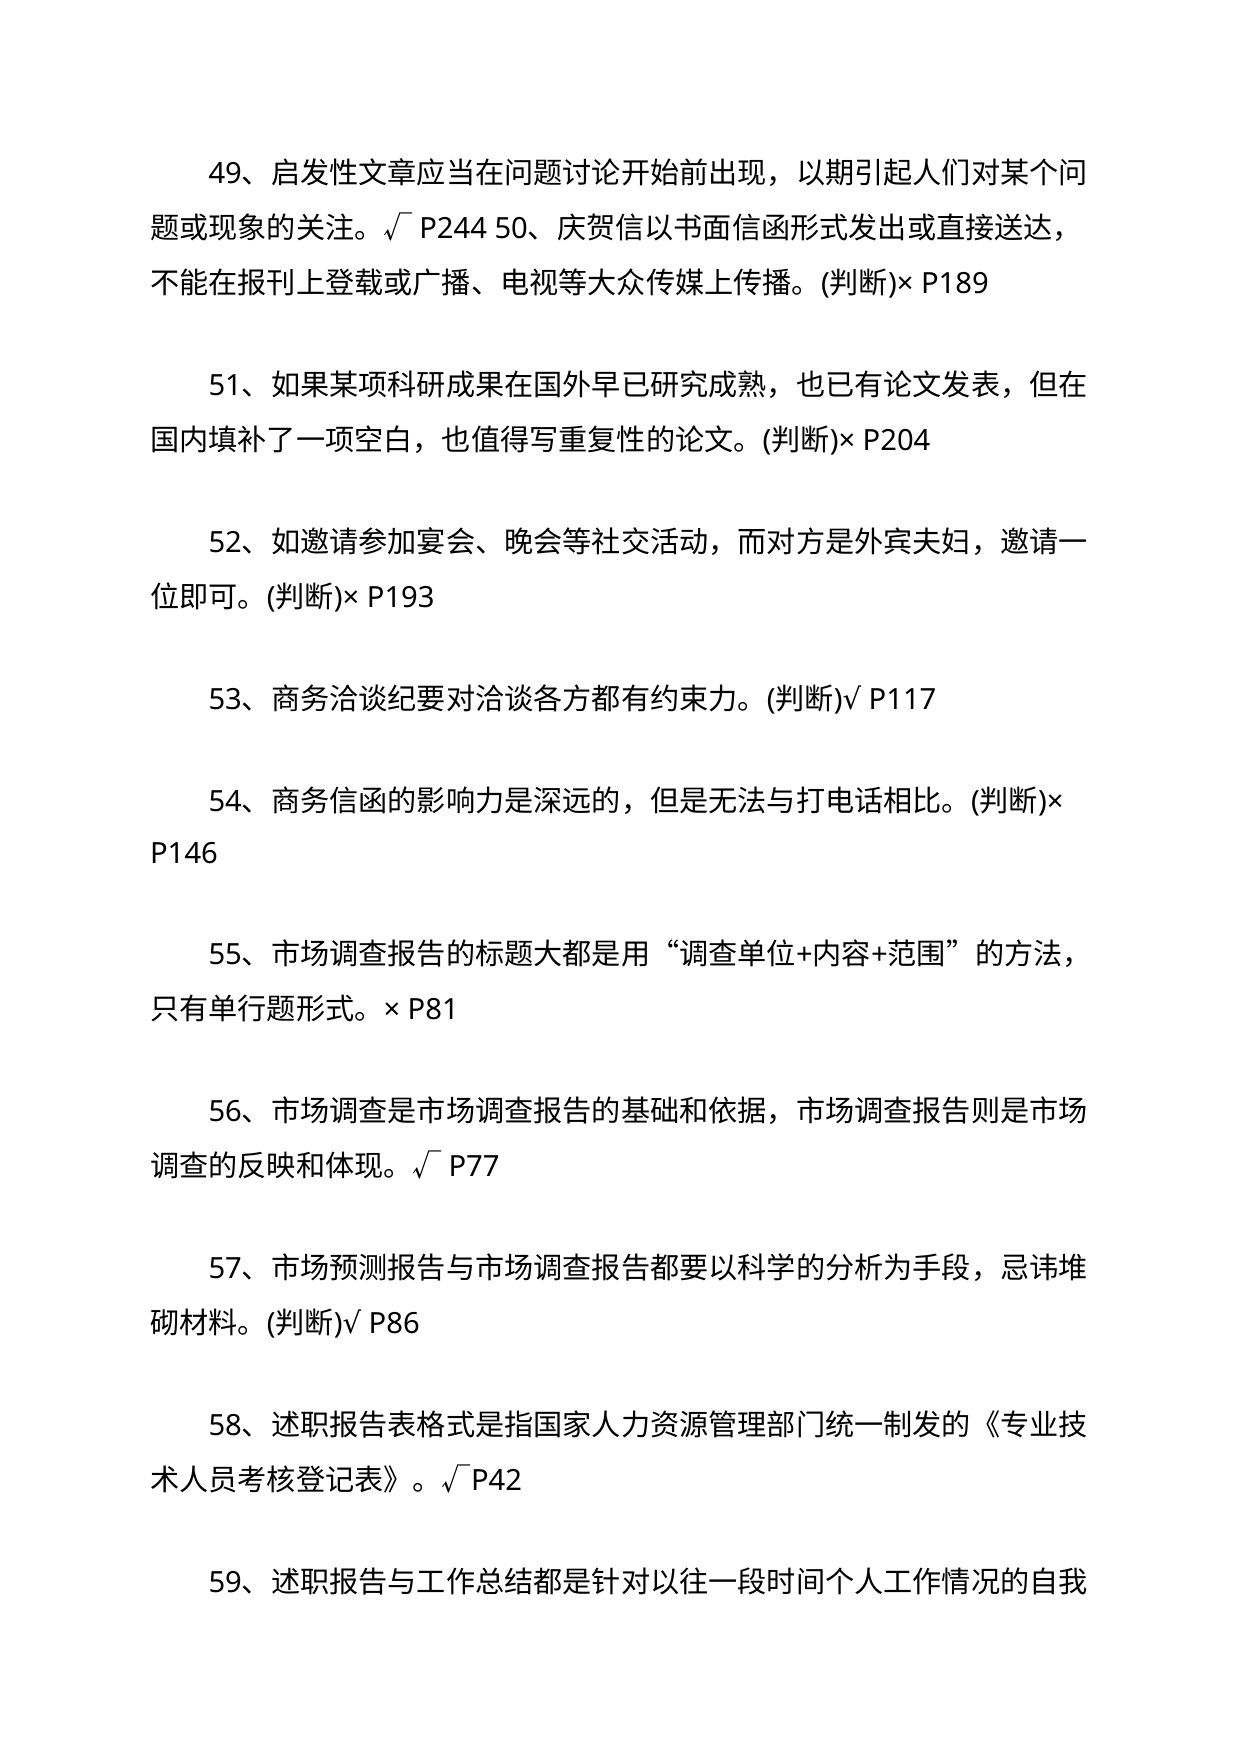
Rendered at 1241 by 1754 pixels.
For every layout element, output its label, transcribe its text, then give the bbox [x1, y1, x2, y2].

text 53、商务洽谈纪要对洽谈各方都有约束力。(判断)√ P117 [150, 676, 1090, 718]
text 49、启发性文章应当在问题讨论开始前出现，以期引起人们对某个问题或现象的关注。√ P244 50、庆贺信以书面信函形式发出或直接送达，不能在报刊上登载或广播、电视等大众传媒上传播。(判断)× P189 [150, 150, 1090, 302]
text 57、市场预测报告与市场调查报告都要以科学的分析为手段，忌讳堆砌材料。(判断)√ P86 [150, 1244, 1090, 1342]
text 51、如果某项科研成果在国外早已研究成熟，也已有论文发表，但在国内填补了一项空白，也值得写重复性的论文。(判断)× P204 [150, 362, 1090, 459]
text 56、市场调查是市场调查报告的基础和依据，市场调查报告则是市场调查的反映和体现。√ P77 [150, 1088, 1090, 1185]
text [150, 1558, 1090, 1601]
text 54、商务信函的影响力是深远的，但是无法与打电话相比。(判断)× P146 [150, 778, 1090, 872]
text 58、述职报告表格式是指国家人力资源管理部门统一制发的《专业技术人员考核登记表》。√P42 [150, 1402, 1090, 1499]
text 55、市场调查报告的标题大都是用“调查单位+内容+范围”的方法，只有单行题形式。× P81 [150, 931, 1090, 1028]
text 52、如邀请参加宴会、晚会等社交活动，而对方是外宾夫妇，邀请一位即可。(判断)× P193 [150, 519, 1090, 616]
